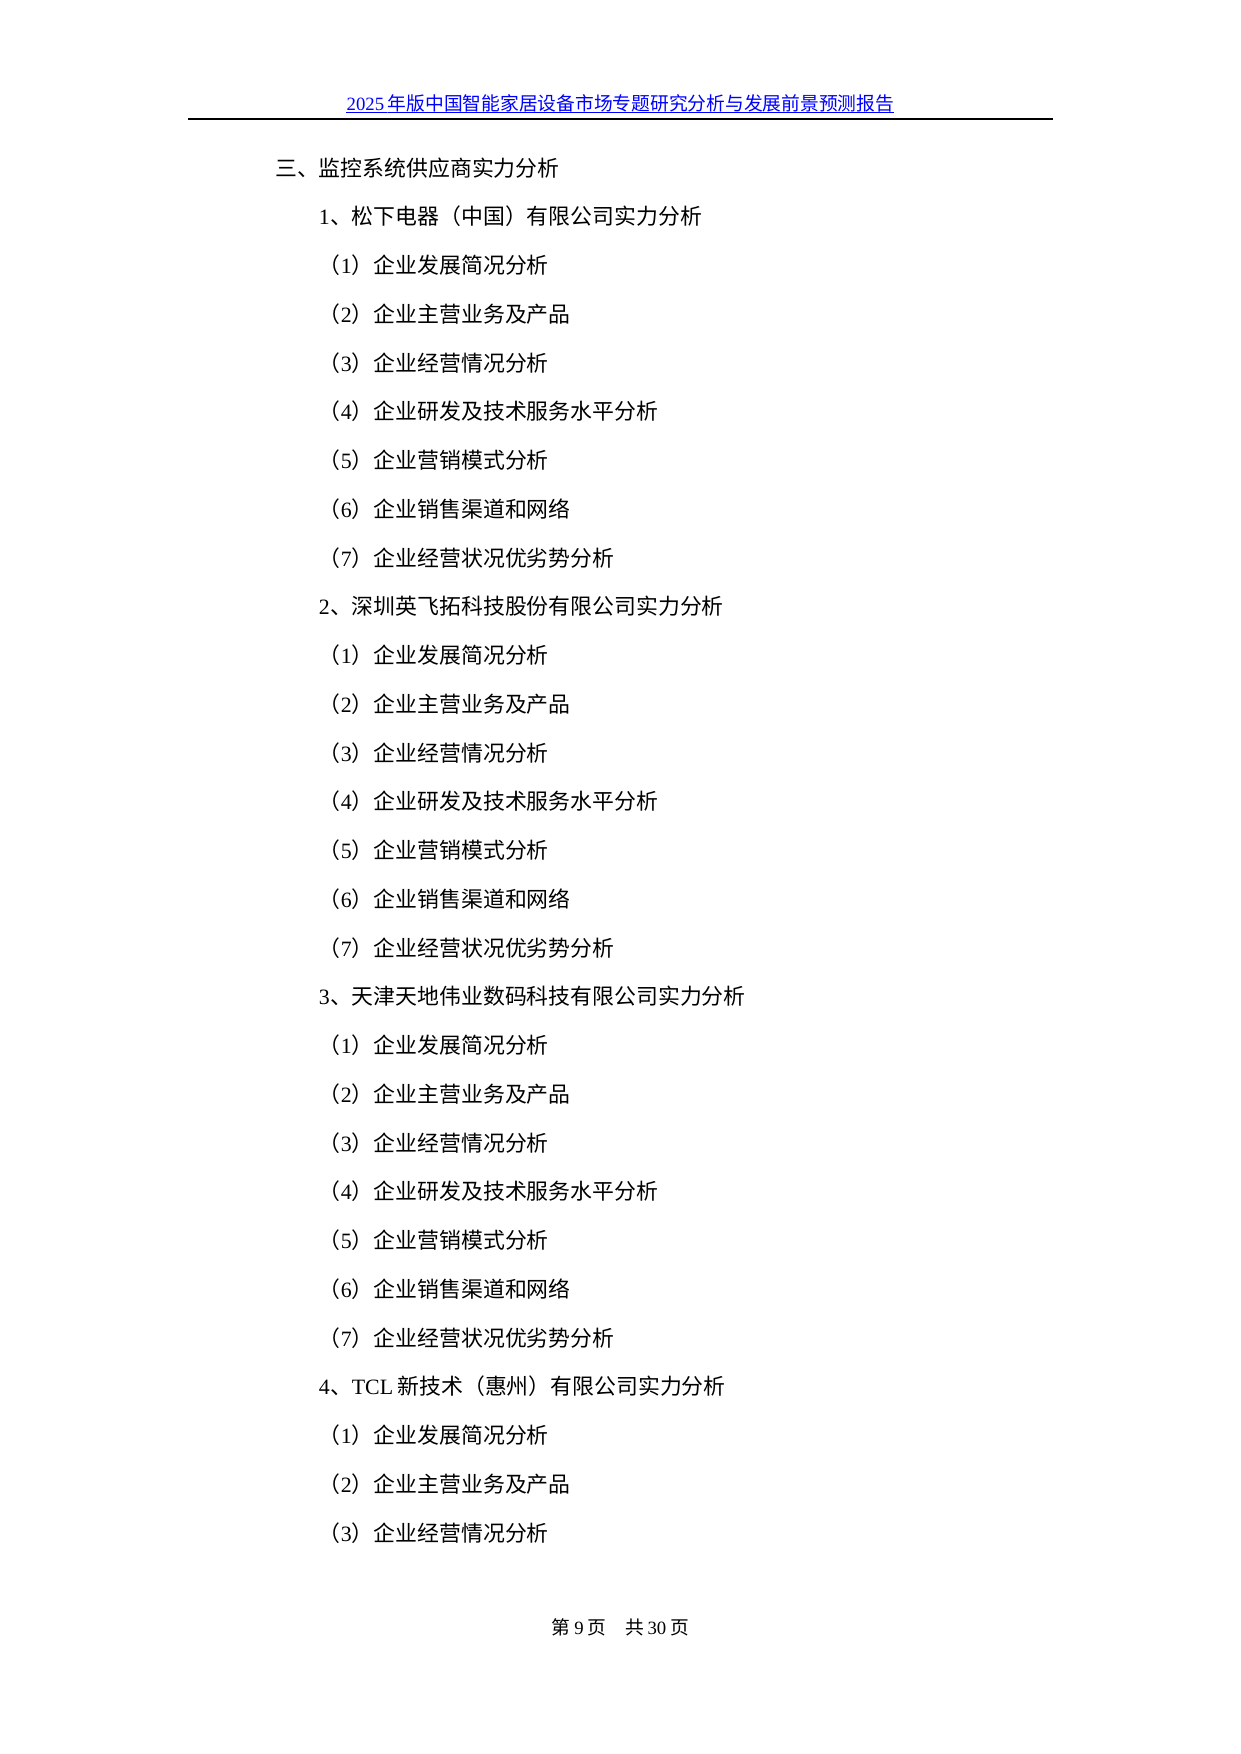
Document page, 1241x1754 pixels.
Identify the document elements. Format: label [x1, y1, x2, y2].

text [187, 150, 1053, 1548]
